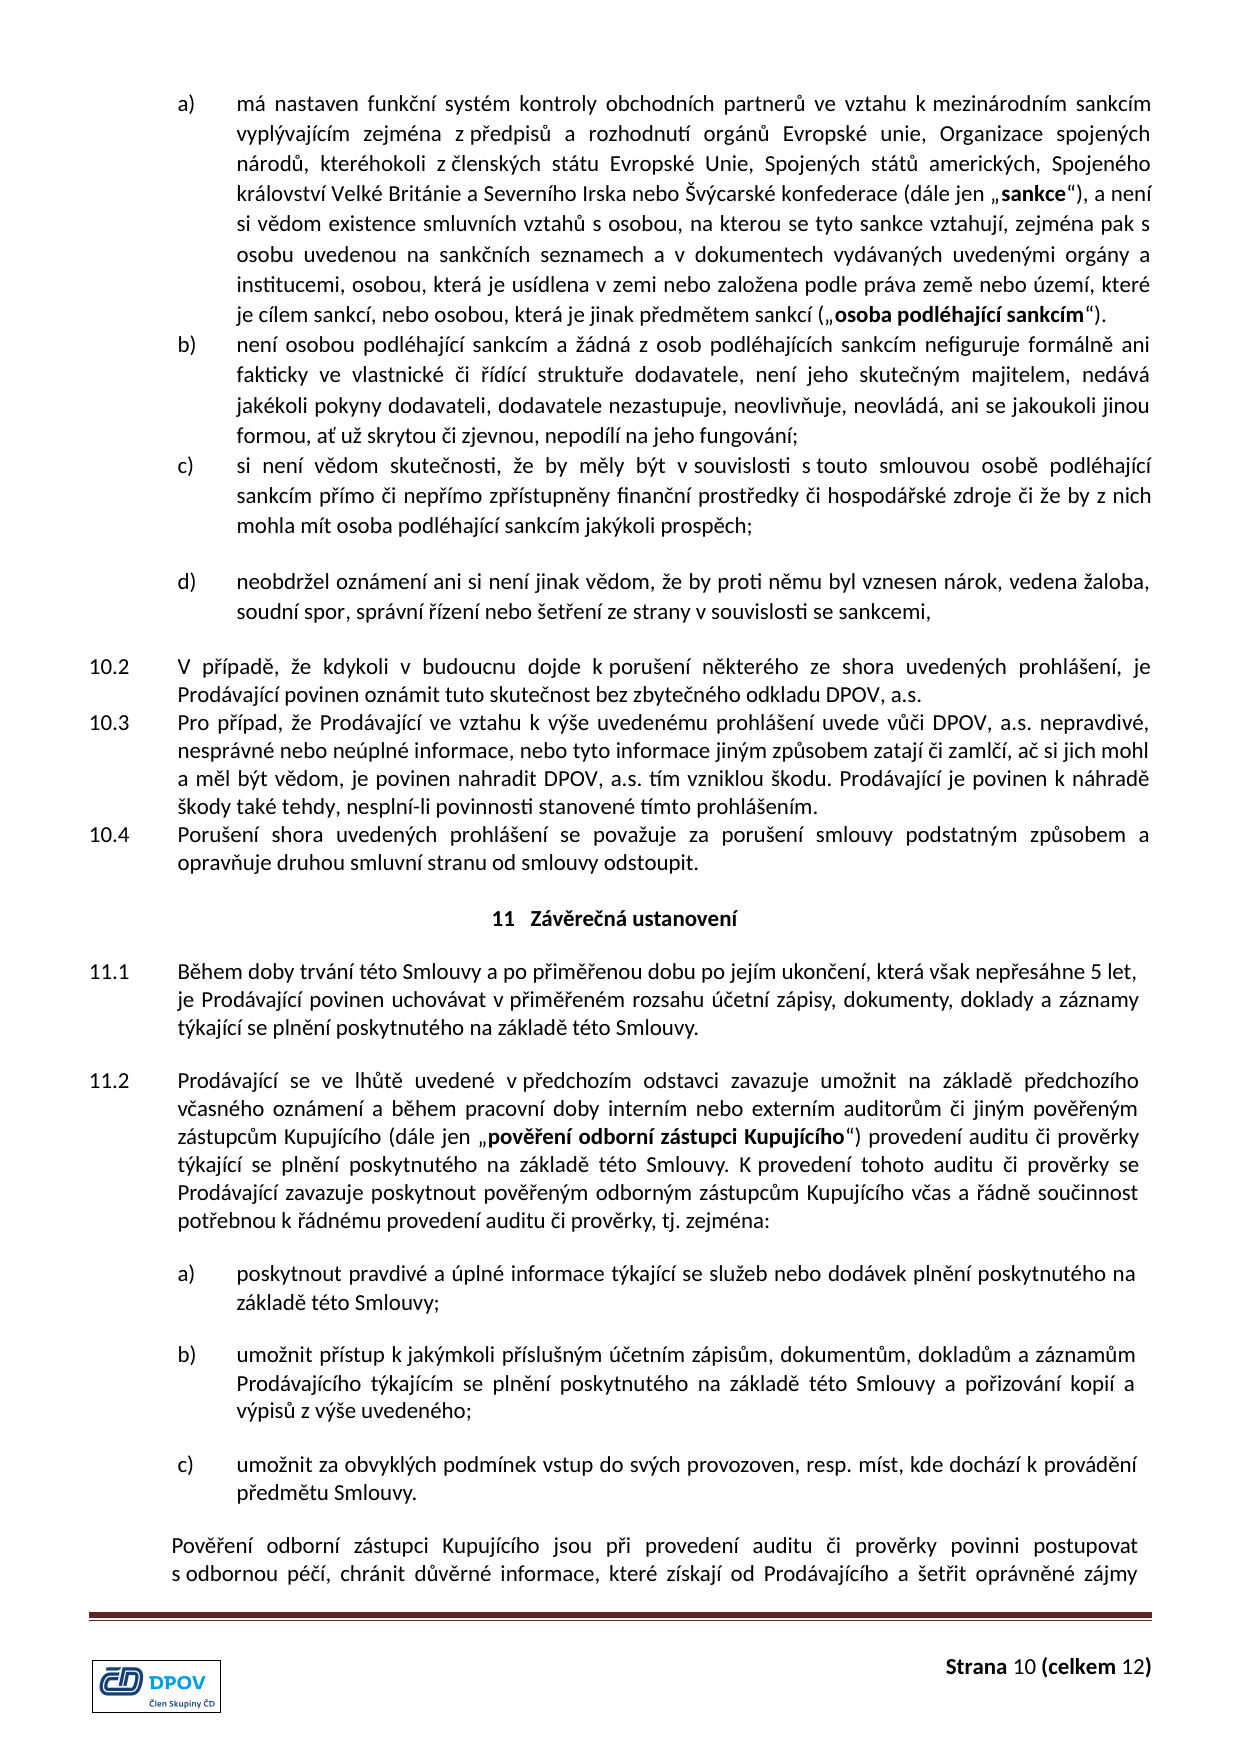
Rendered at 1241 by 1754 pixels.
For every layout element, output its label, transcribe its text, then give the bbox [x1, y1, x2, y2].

list si není vědom skutečnosti, že by měly být v souvislosti s touto smlouvou osobě podléhající sankcím přímo či nepřímo zpřístupněny finanční prostředky či hospodářské zdroje či že by z nich mohla mít osoba podléhající sankcím jakýkoli prospěch; [177, 451, 1152, 539]
list neobdržel oznámení ani si není jinak vědom, že by proti němu byl vznesen nárok, vedena žaloba, soudní spor, správní řízení nebo šetření ze strany v souvislosti se sankcemi, [177, 567, 1152, 625]
list umožnit přístup k jakýmkoli příslušným účetním zápisům, dokumentům, dokladům a záznamům Prodávajícího týkajícím se plnění poskytnutého na základě této Smlouvy a pořizování kopií a výpisů z výše uvedeného; [177, 1341, 1137, 1425]
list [171, 1531, 1140, 1587]
list umožnit za obvyklých podmínek vstup do svých provozoven, resp. míst, kde dochází k provádění předmětu Smlouvy. [177, 1450, 1137, 1506]
list poskytnout pravdivé a úplné informace týkající se služeb nebo dodávek plnění poskytnutého na základě této Smlouvy; [177, 1259, 1137, 1316]
list má nastaven funkční systém kontroly obchodních partnerů ve vztahu k mezinárodním sankcím vyplývajícím zejména z předpisů a rozhodnutí orgánů Evropské unie, Organizace spojených národů, kteréhokoli z členských státu Evropské Unie, Spojených států amerických, Spojeného království Velké Británie a Severního Irska nebo Švýcarské konfederace (dále jen „sankce“), a není si vědom existence smluvních vztahů s osobou, na kterou se tyto sankce vztahují, zejména pak s osobu uvedenou na sankčních seznamech a v dokumentech vydávaných uvedenými orgány a institucemi, osobou, která je usídlena v zemi nebo založena podle práva země nebo území, které je cílem sankcí, nebo osobou, která je jinak předmětem sankcí („osoba podléhající sankcím“). [177, 89, 1152, 328]
list Prodávající se ve lhůtě uvedené v předchozím odstavci zavazuje umožnit na základě předchozího včasného oznámení a během pracovní doby interním nebo externím auditorům či jiným pověřeným zástupcům Kupujícího (dále jen „pověření odborní zástupci Kupujícího“) provedení auditu či prověrky týkající se plnění poskytnutého na základě této Smlouvy. K provedení tohoto auditu či prověrky se Prodávající zavazuje poskytnout pověřeným odborným zástupcům Kupujícího včas a řádně součinnost potřebnou k řádnému provedení auditu či prověrky, tj. zejména: [89, 1066, 1140, 1234]
list Pro případ, že Prodávající ve vztahu k výše uvedenému prohlášení uvede vůči DPOV, a.s. nepravdivé, nesprávné nebo neúplné informace, nebo tyto informace jiným způsobem zatají či zamlčí, ač si jich mohl a měl být vědom, je povinen nahradit DPOV, a.s. tím vzniklou škodu. Prodávající je povinen k náhradě škody také tehdy, nesplní-li povinnosti stanovené tímto prohlášením. [89, 708, 1152, 820]
list není osobou podléhající sankcím a žádná z osob podléhajících sankcím nefiguruje formálně ani fakticky ve vlastnické či řídící struktuře dodavatele, není jeho skutečným majitelem, nedává jakékoli pokyny dodavateli, dodavatele nezastupuje, neovlivňuje, neovládá, ani se jakoukoli jinou formou, ať už skrytou či zjevnou, nepodílí na jeho fungování; [177, 330, 1152, 449]
picture [93, 1661, 220, 1712]
list Porušení shora uvedených prohlášení se považuje za porušení smlouvy podstatným způsobem a opravňuje druhou smluvní stranu od smlouvy odstoupit. [89, 820, 1152, 876]
list Během doby trvání této Smlouvy a po přiměřenou dobu po jejím ukončení, která však nepřesáhne 5 let, je Prodávající povinen uchovávat v přiměřeném rozsahu účetní zápisy, dokumenty, doklady a záznamy týkající se plnění poskytnutého na základě této Smlouvy. [89, 957, 1140, 1041]
list Závěrečná ustanovení [89, 904, 1140, 932]
list V případě, že kdykoli v budoucnu dojde k porušení některého ze shora uvedených prohlášení, je Prodávající povinen oznámit tuto skutečnost bez zbytečného odkladu DPOV, a.s. [89, 652, 1152, 708]
